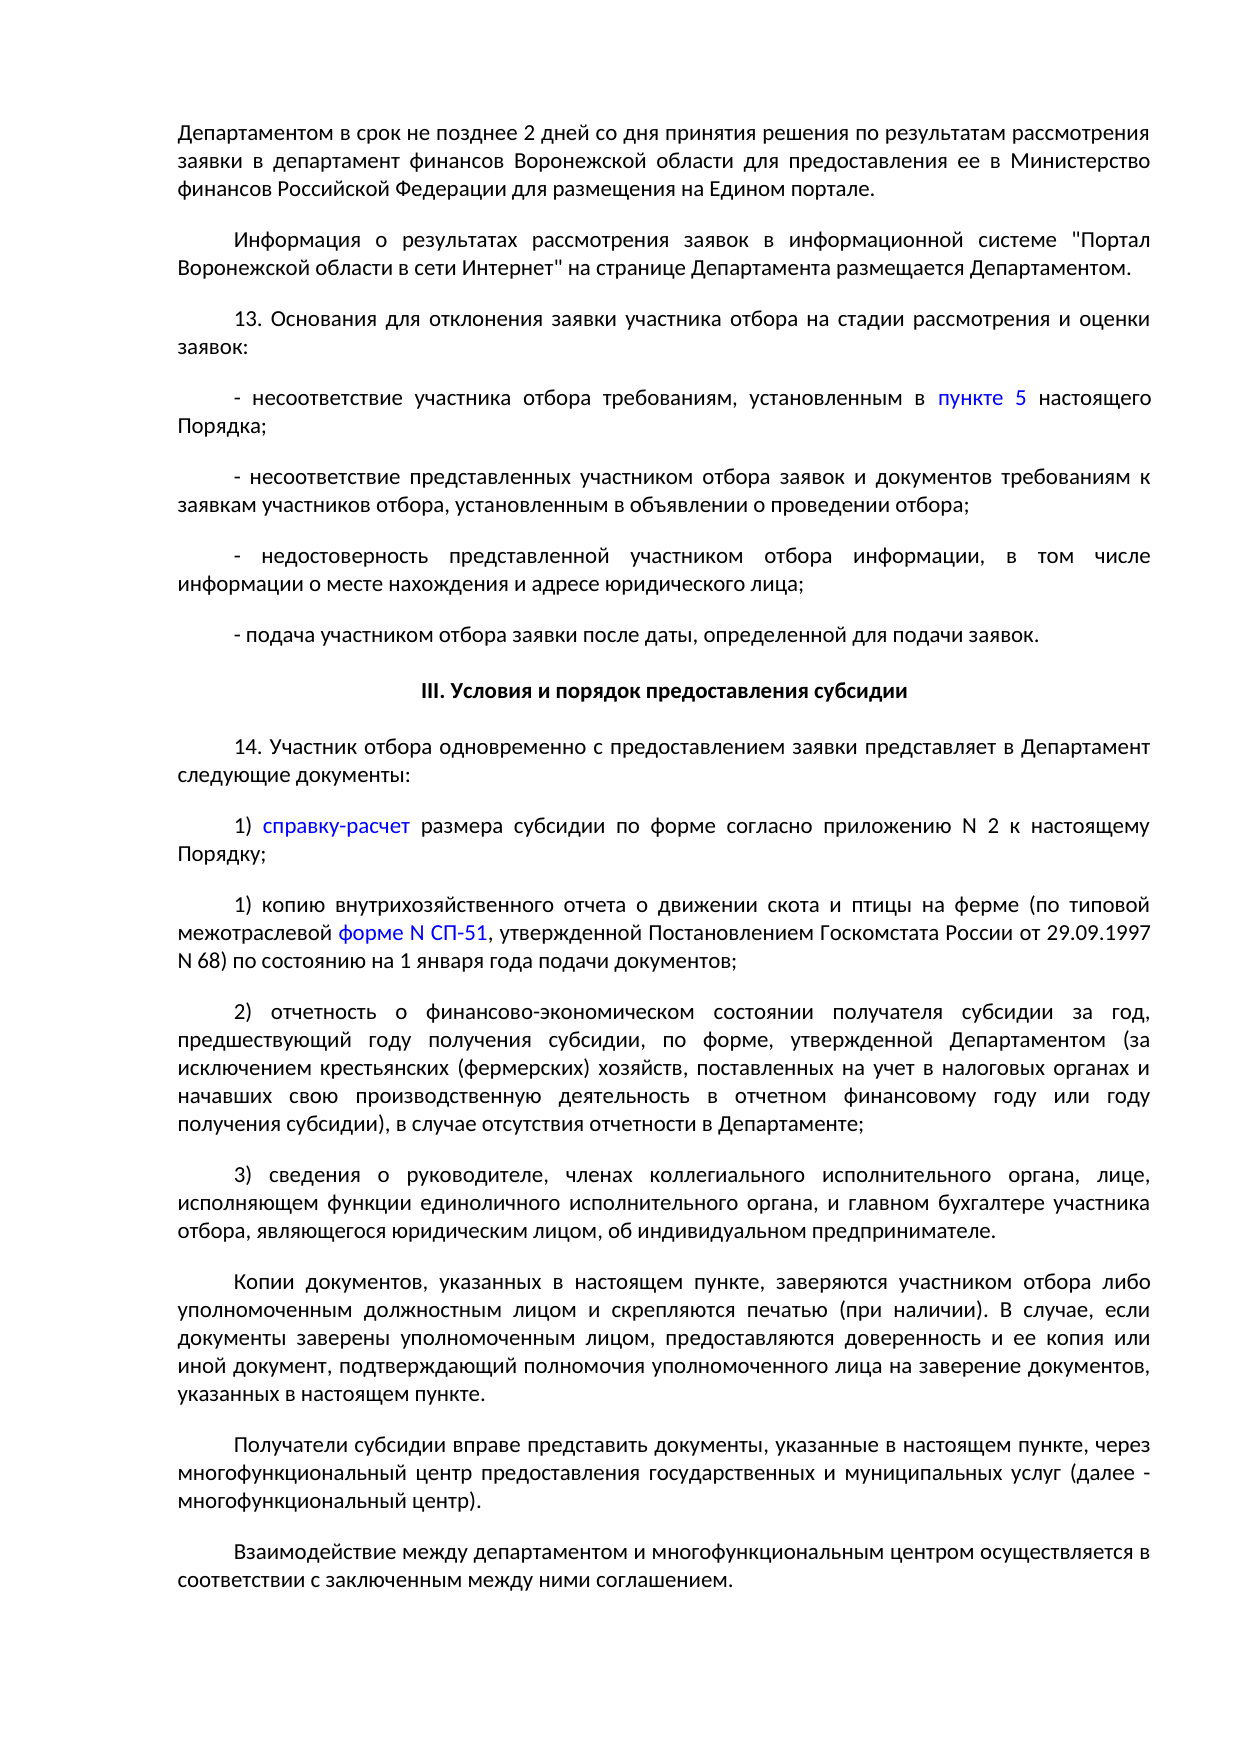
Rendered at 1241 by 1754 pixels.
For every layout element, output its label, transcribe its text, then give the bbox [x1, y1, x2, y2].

text 3) сведения о руководителе, членах коллегиального исполнительного органа, лице, исполняющем функции единоличного исполнительного органа, и главном бухгалтере участника отбора, являющегося юридическим лицом, об индивидуальном предпринимателе. [177, 1160, 1152, 1244]
text 14. Участник отбора одновременно с предоставлением заявки представляет в Департамент следующие документы: [177, 732, 1152, 788]
text Копии документов, указанных в настоящем пункте, заверяются участником отбора либо уполномоченным должностным лицом и скрепляются печатью (при наличии). В случае, если документы заверены уполномоченным лицом, предоставляются доверенность и ее копия или иной документ, подтверждающий полномочия уполномоченного лица на заверение документов, указанных в настоящем пункте. [177, 1267, 1152, 1407]
text - подача участником отбора заявки после даты, определенной для подачи заявок. [177, 620, 1152, 648]
text 13. Основания для отклонения заявки участника отбора на стадии рассмотрения и оценки заявок: [177, 304, 1152, 360]
title III. Условия и порядок предоставления субсидии [177, 676, 1152, 704]
text Информация о результатах рассмотрения заявок в информационной системе "Портал Воронежской области в сети Интернет" на странице Департамента размещается Департаментом. [177, 225, 1152, 281]
text - недостоверность представленной участником отбора информации, в том числе информации о месте нахождения и адресе юридического лица; [177, 541, 1152, 597]
text 2) отчетность о финансово-экономическом состоянии получателя субсидии за год, предшествующий году получения субсидии, по форме, утвержденной Департаментом (за исключением крестьянских (фермерских) хозяйств, поставленных на учет в налоговых органах и начавших свою производственную деятельность в отчетном финансовому году или году получения субсидии), в случае отсутствия отчетности в Департаменте; [177, 997, 1152, 1137]
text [177, 118, 1152, 202]
text - несоответствие участника отбора требованиям, установленным в пункте 5 настоящего Порядка; [177, 383, 1152, 439]
text Взаимодействие между департаментом и многофункциональным центром осуществляется в соответствии с заключенным между ними соглашением. [177, 1537, 1152, 1593]
text - несоответствие представленных участником отбора заявок и документов требованиям к заявкам участников отбора, установленным в объявлении о проведении отбора; [177, 462, 1152, 518]
text 1) справку-расчет размера субсидии по форме согласно приложению N 2 к настоящему Порядку; [177, 811, 1152, 867]
text Получатели субсидии вправе представить документы, указанные в настоящем пункте, через многофункциональный центр предоставления государственных и муниципальных услуг (далее - многофункциональный центр). [177, 1430, 1152, 1514]
text 1) копию внутрихозяйственного отчета о движении скота и птицы на ферме (по типовой межотраслевой форме N СП-51, утвержденной Постановлением Госкомстата России от 29.09.1997 N 68) по состоянию на 1 января года подачи документов; [177, 890, 1152, 974]
